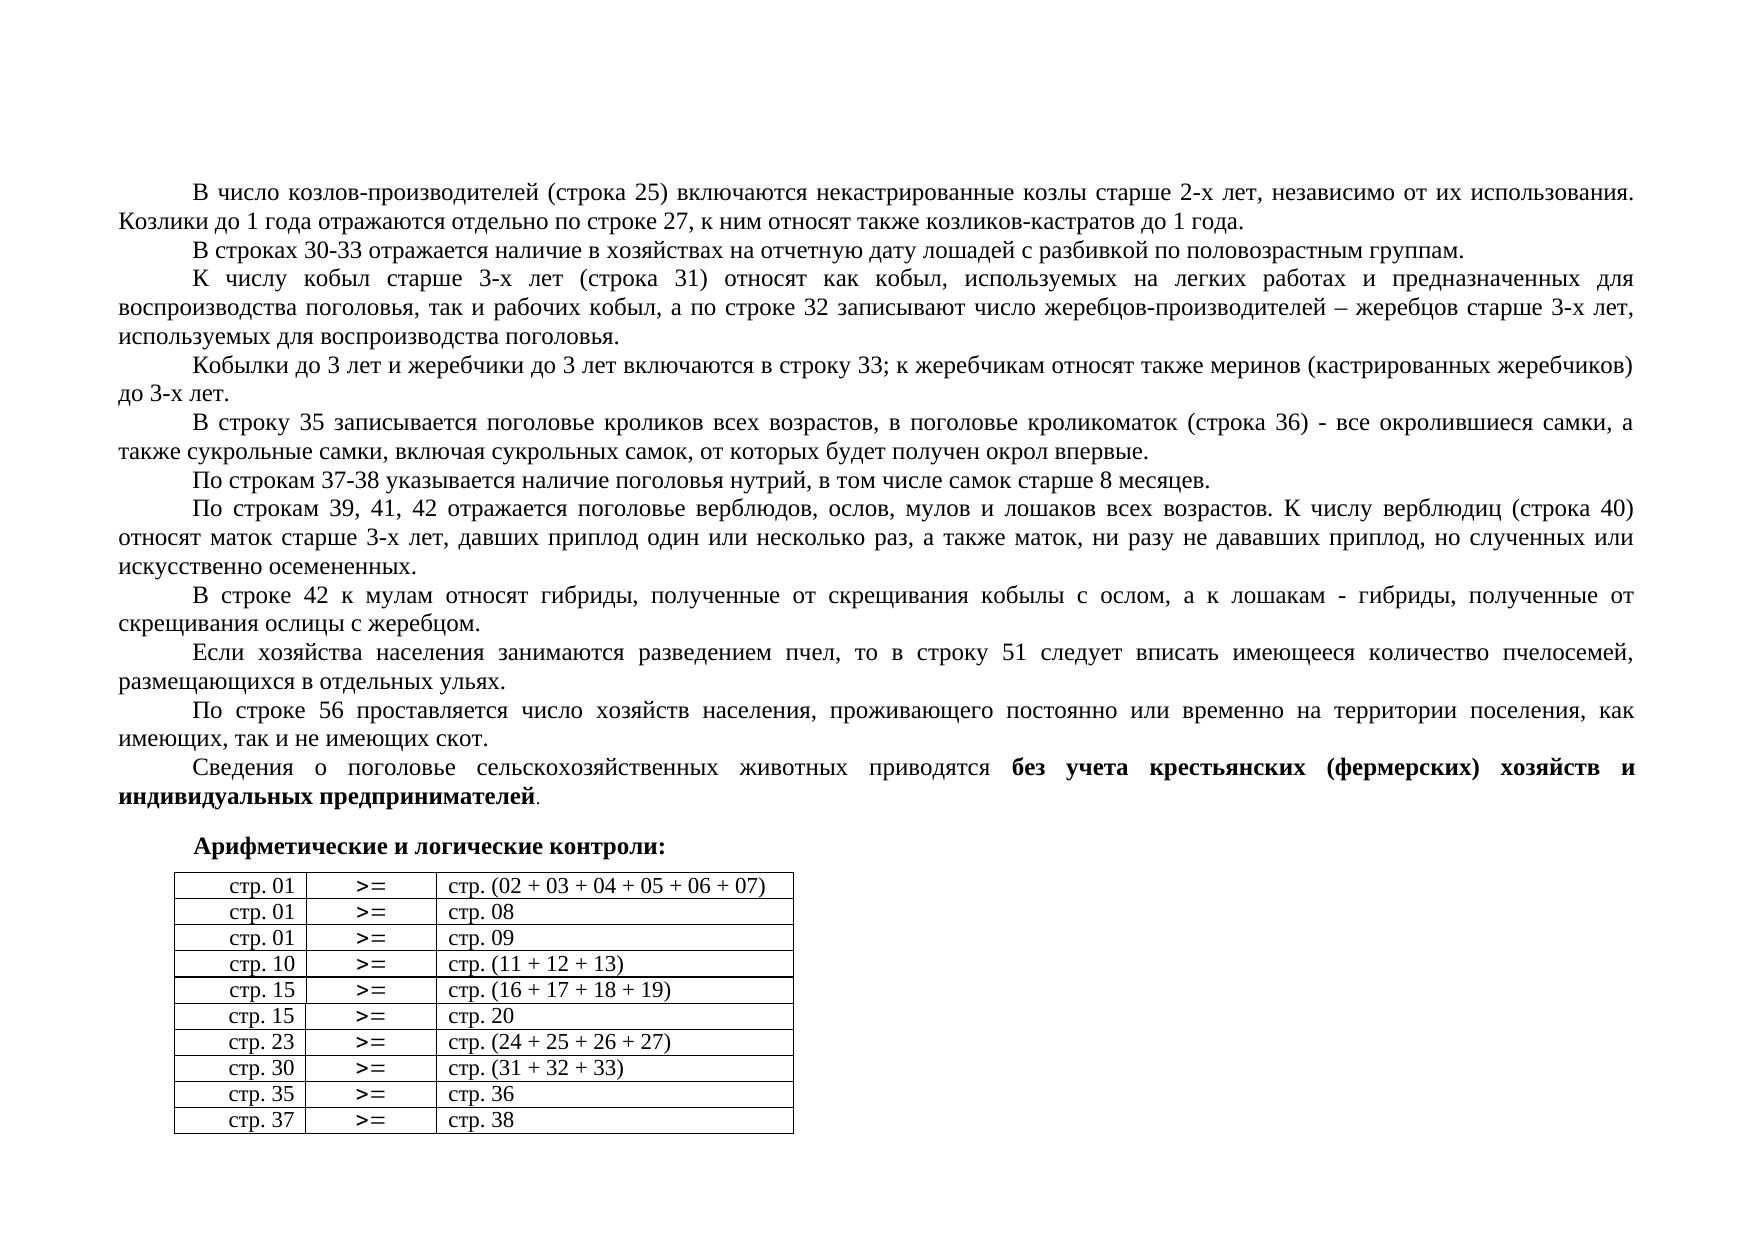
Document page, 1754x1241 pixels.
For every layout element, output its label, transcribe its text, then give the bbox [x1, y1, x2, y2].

table_cell стр. 20 [437, 1004, 793, 1028]
table_cell стр. 01 [175, 925, 306, 950]
table_cell стр. 01 [175, 899, 306, 924]
text По строкам 39, 41, 42 отражается поголовье верблюдов, ослов, мулов и лошаков всех возрастов. К числу верблюдиц (строка 40) относят маток старше 3-х лет, давших приплод один или несколько раз, а также маток, ни разу не дававших приплод, но слученных или искусственно осемененных. [118, 493, 1636, 580]
text Сведения о поголовье сельскохозяйственных животных приводятся без учета крестьянских (фермерских) хозяйств и индивидуальных предпринимателей. [118, 752, 1636, 810]
text По строкам 37-38 указывается наличие поголовья нутрий, в том числе самок старше 8 месяцев. [118, 465, 1636, 493]
table_cell стр. 08 [437, 899, 793, 924]
table_cell [307, 978, 436, 1002]
table_header стр. (02 + 03 + 04 + 05 + 06 + 07) [437, 873, 793, 898]
text В строку 35 записывается поголовье кроликов всех возрастов, в поголовье кроликоматок (строка 36) - все окролившиеся самки, а также сукрольные самки, включая сукрольных самок, от которых будет получен окрол впервые. [118, 407, 1636, 465]
text В число козлов-производителей (строка 25) включаются некастрированные козлы старше 2-х лет, независимо от их использования. Козлики до 1 года отражаются отдельно по строке 27, к ним относят также козликов-кастратов до 1 года. [118, 177, 1636, 235]
table_cell [306, 1030, 436, 1054]
table_header [307, 873, 436, 898]
table_header стр. 01 [175, 873, 306, 898]
table_cell стр. 15 [175, 978, 306, 1002]
text Если хозяйства населения занимаются разведением пчел, то в строку 51 следует вписать имеющееся количество пчелосемей, размещающихся в отдельных ульях. [118, 637, 1636, 695]
table_cell стр. 15 [175, 1004, 305, 1028]
text Арифметические и логические контроли: [193, 835, 1636, 860]
table_cell стр. 23 [175, 1030, 305, 1054]
table_cell [306, 1004, 436, 1028]
table_cell стр. (16 + 17 + 18 + 19) [437, 978, 793, 1002]
table_cell стр. 36 [437, 1082, 793, 1107]
table_cell [307, 925, 436, 950]
table_cell [306, 1056, 436, 1081]
table_cell стр. 37 [175, 1108, 305, 1133]
text В строке 42 к мулам относят гибриды, полученные от скрещивания кобылы с ослом, а к лошакам - гибриды, полученные от скрещивания ослицы с жеребцом. [118, 580, 1636, 637]
text По строке 56 проставляется число хозяйств населения, проживающего постоянно или временно на территории поселения, как имеющих, так и не имеющих скот. [118, 695, 1636, 752]
text К числу кобыл старше 3-х лет (строка 31) относят как кобыл, используемых на легких работах и предназначенных для воспроизводства поголовья, так и рабочих кобыл, а по строке 32 записывают число жеребцов-производителей – жеребцов старше 3-х лет, используемых для воспроизводства поголовья. [118, 263, 1636, 350]
table_cell стр. (24 + 25 + 26 + 27) [437, 1030, 793, 1054]
table_cell стр. 30 [175, 1056, 305, 1081]
text В строках 30-33 отражается наличие в хозяйствах на отчетную дату лошадей с разбивкой по половозрастным группам. [118, 235, 1636, 263]
table_cell стр. 38 [437, 1108, 793, 1133]
table_cell стр. 10 [175, 951, 306, 976]
table_cell [307, 951, 436, 976]
table_cell [306, 1082, 436, 1107]
text Кобылки до 3 лет и жеребчики до 3 лет включаются в строку 33; к жеребчикам относят также меринов (кастрированных жеребчиков) до 3-х лет. [118, 350, 1636, 407]
table_cell стр. (11 + 12 + 13) [437, 951, 793, 976]
table_cell стр. (31 + 32 + 33) [437, 1056, 793, 1081]
table_cell стр. 35 [175, 1082, 305, 1107]
table_cell стр. 09 [437, 925, 793, 950]
table_cell [307, 899, 436, 924]
table_cell [306, 1108, 436, 1133]
